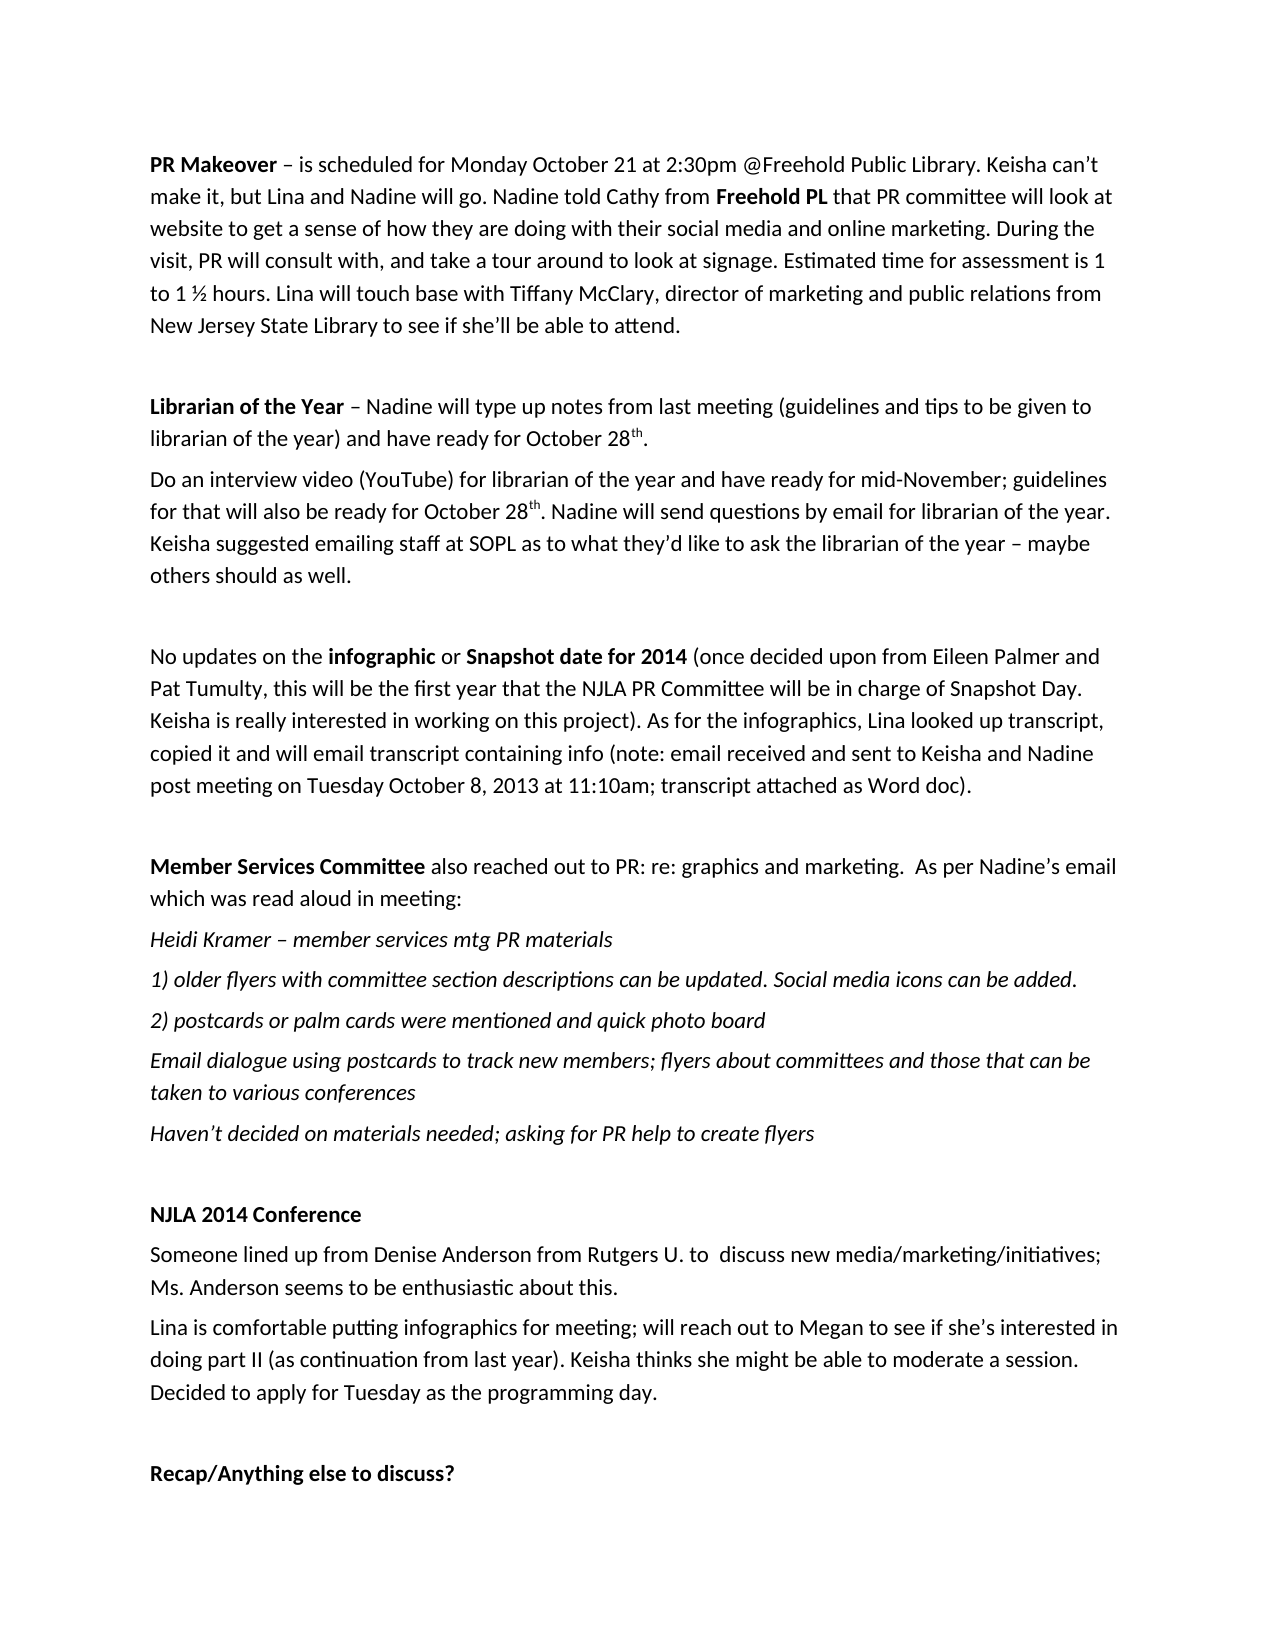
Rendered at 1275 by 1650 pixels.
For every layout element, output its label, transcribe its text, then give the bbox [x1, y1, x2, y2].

text Do an interview video (YouTube) for librarian of the year and have ready for mid-November; guidelines for that will also be ready for October 28th. Nadine will send questions by email for librarian of the year. Keisha suggested emailing staff at SOPL as to what they’d like to ask the librarian of the year – maybe others should as well. [150, 465, 1125, 589]
text Someone lined up from Denise Anderson from Rutgers U. to discuss new media/marketing/initiatives; Ms. Anderson seems to be enthusiastic about this. [150, 1241, 1125, 1301]
text Haven’t decided on materials needed; asking for PR help to create flyers [150, 1119, 1125, 1147]
text Member Services Committee also reached out to PR: re: graphics and marketing. As per Nadine’s email which was read aloud in meeting: [150, 852, 1125, 912]
text PR Makeover – is scheduled for Monday October 21 at 2:30pm @Freehold Public Library. Keisha can’t make it, but Lina and Nadine will go. Nadine told Cathy from Freehold PL that PR committee will look at website to get a sense of how they are doing with their social media and online marketing. During the visit, PR will consult with, and take a tour around to look at signage. Estimated time for assessment is 1 to 1 ½ hours. Lina will touch base with Tiffany McClary, director of marketing and public relations from New Jersey State Library to see if she’ll be able to attend. [150, 150, 1125, 339]
text 2) postcards or palm cards were mentioned and quick photo board [150, 1006, 1125, 1034]
text Recap/Anything else to discuss? [150, 1459, 1125, 1487]
text 1) older flyers with committee section descriptions can be updated. Social media icons can be added. [150, 965, 1125, 993]
text Email dialogue using postcards to track new members; flyers about committees and those that can be taken to various conferences [150, 1046, 1125, 1107]
text Lina is comfortable putting infographics for meeting; will reach out to Megan to see if she’s interested in doing part II (as continuation from last year). Keisha thinks she might be able to moderate a session. Decided to apply for Tuesday as the programming day. [150, 1313, 1125, 1406]
text No updates on the infographic or Snapshot date for 2014 (once decided upon from Eileen Palmer and Pat Tumulty, this will be the first year that the NJLA PR Committee will be in charge of Snapshot Day. Keisha is really interested in working on this project). As for the infographics, Lina looked up transcript, copied it and will email transcript containing info (note: email received and sent to Keisha and Nadine post meeting on Tuesday October 8, 2013 at 11:10am; transcript attached as Word doc). [150, 642, 1125, 799]
text Heidi Kramer – member services mtg PR materials [150, 925, 1125, 953]
text Librarian of the Year – Nadine will type up notes from last meeting (guidelines and tips to be given to librarian of the year) and have ready for October 28th. [150, 392, 1125, 452]
text NJLA 2014 Conference [150, 1200, 1125, 1228]
